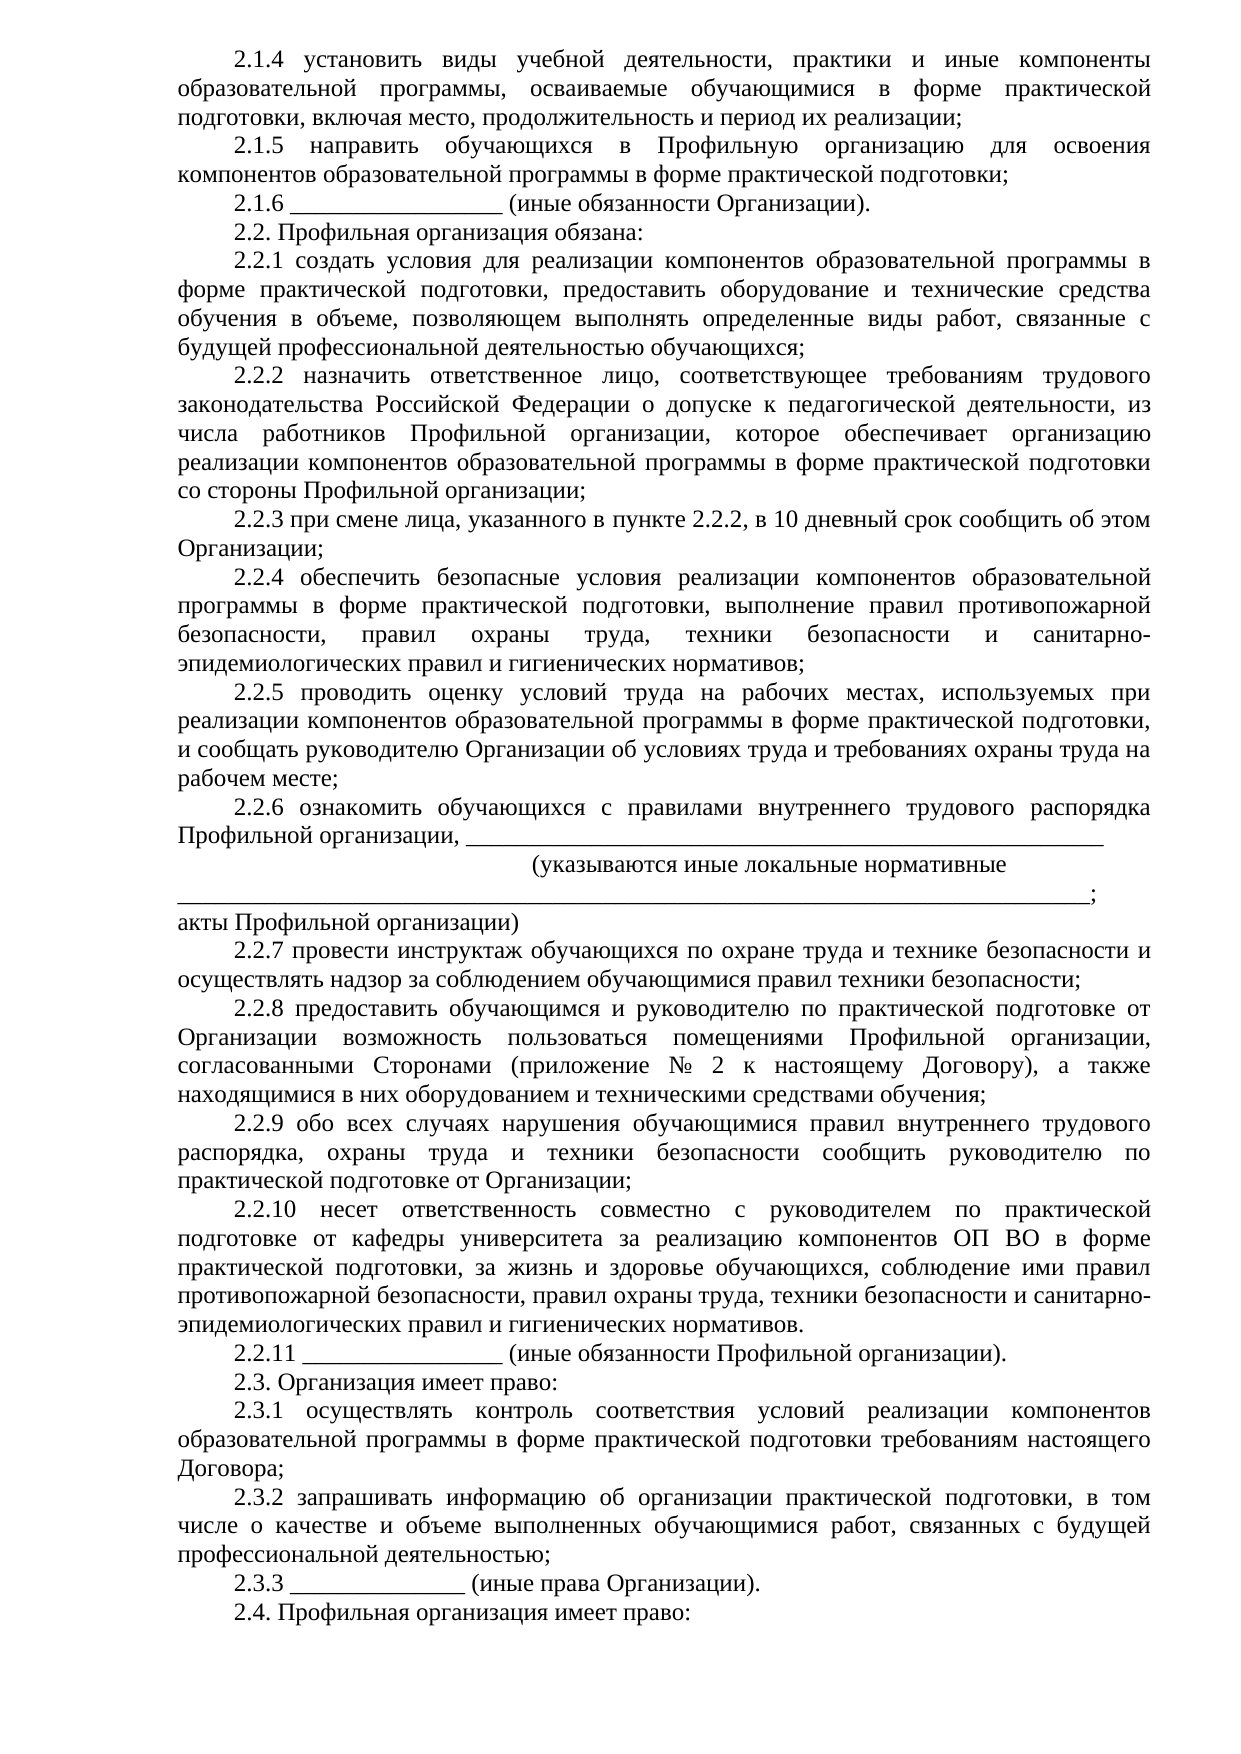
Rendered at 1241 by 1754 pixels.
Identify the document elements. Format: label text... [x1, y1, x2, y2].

text 2.1.6 _________________ (иные обязанности Организации). [177, 188, 1152, 217]
text 2.2.6 ознакомить обучающихся с правилами внутреннего трудового распорядка Профильной организации, ___________________________________________________ [177, 792, 1152, 849]
text 2.2.11 ________________ (иные обязанности Профильной организации). [177, 1338, 1152, 1367]
text 2.1.4 установить виды учебной деятельности, практики и иные компоненты образовательной программы, осваиваемые обучающимися в форме практической подготовки, включая место, продолжительность и период их реализации; [177, 44, 1152, 131]
text 2.2.8 предоставить обучающимся и руководителю по практической подготовке от Организации возможность пользоваться помещениями Профильной организации, согласованными Сторонами (приложение № 2 к настоящему Договору), а также находящимися в них оборудованием и техническими средствами обучения; [177, 993, 1152, 1108]
text 2.2.1 создать условия для реализации компонентов образовательной программы в форме практической подготовки, предоставить оборудование и технические средства обучения в объеме, позволяющем выполнять определенные виды работ, связанные с будущей профессиональной деятельностью обучающихся; [177, 246, 1152, 361]
text 2.3. Организация имеет право: [177, 1367, 1152, 1396]
text 2.2.4 обеспечить безопасные условия реализации компонентов образовательной программы в форме практической подготовки, выполнение правил противопожарной безопасности, правил охраны труда, техники безопасности и санитарно-эпидемиологических правил и гигиенических нормативов; [177, 562, 1152, 677]
text (указываются иные локальные нормативные [532, 849, 1152, 878]
text 2.1.5 направить обучающихся в Профильную организацию для освоения компонентов образовательной программы в форме практической подготовки; [177, 131, 1152, 188]
text 2.3.3 ______________ (иные права Организации). [177, 1568, 1152, 1597]
text 2.3.2 запрашивать информацию об организации практической подготовки, в том числе о качестве и объеме выполненных обучающимися работ, связанных с будущей профессиональной деятельностью; [177, 1482, 1152, 1568]
text 2.2.10 несет ответственность совместно с руководителем по практической подготовке от кафедры университета за реализацию компонентов ОП ВО в форме практической подготовки, за жизнь и здоровье обучающихся, соблюдение ими правил противопожарной безопасности, правил охраны труда, техники безопасности и санитарно-эпидемиологических правил и гигиенических нормативов. [177, 1194, 1152, 1338]
text 2.2.2 назначить ответственное лицо, соответствующее требованиям трудового законодательства Российской Федерации о допуске к педагогической деятельности, из числа работников Профильной организации, которое обеспечивает организацию реализации компонентов образовательной программы в форме практической подготовки со стороны Профильной организации; [177, 361, 1152, 504]
text акты Профильной организации) [177, 907, 1152, 936]
text 2.3.1 осуществлять контроль соответствия условий реализации компонентов образовательной программы в форме практической подготовки требованиям настоящего Договора; [177, 1396, 1152, 1482]
text 2.2. Профильная организация обязана: [177, 217, 1152, 246]
text 2.4. Профильная организация имеет право: [177, 1597, 1152, 1626]
text 2.2.9 обо всех случаях нарушения обучающимися правил внутреннего трудового распорядка, охраны труда и техники безопасности сообщить руководителю по практической подготовке от Организации; [177, 1108, 1152, 1194]
text 2.2.5 проводить оценку условий труда на рабочих местах, используемых при реализации компонентов образовательной программы в форме практической подготовки, и сообщать руководителю Организации об условиях труда и требованиях охраны труда на рабочем месте; [177, 677, 1152, 792]
text 2.2.7 провести инструктаж обучающихся по охране труда и технике безопасности и осуществлять надзор за соблюдением обучающимися правил техники безопасности; [177, 936, 1152, 993]
text 2.2.3 при смене лица, указанного в пункте 2.2.2, в 10 дневный срок сообщить об этом Организации; [177, 504, 1152, 562]
text _________________________________________________________________________; [177, 878, 1152, 907]
